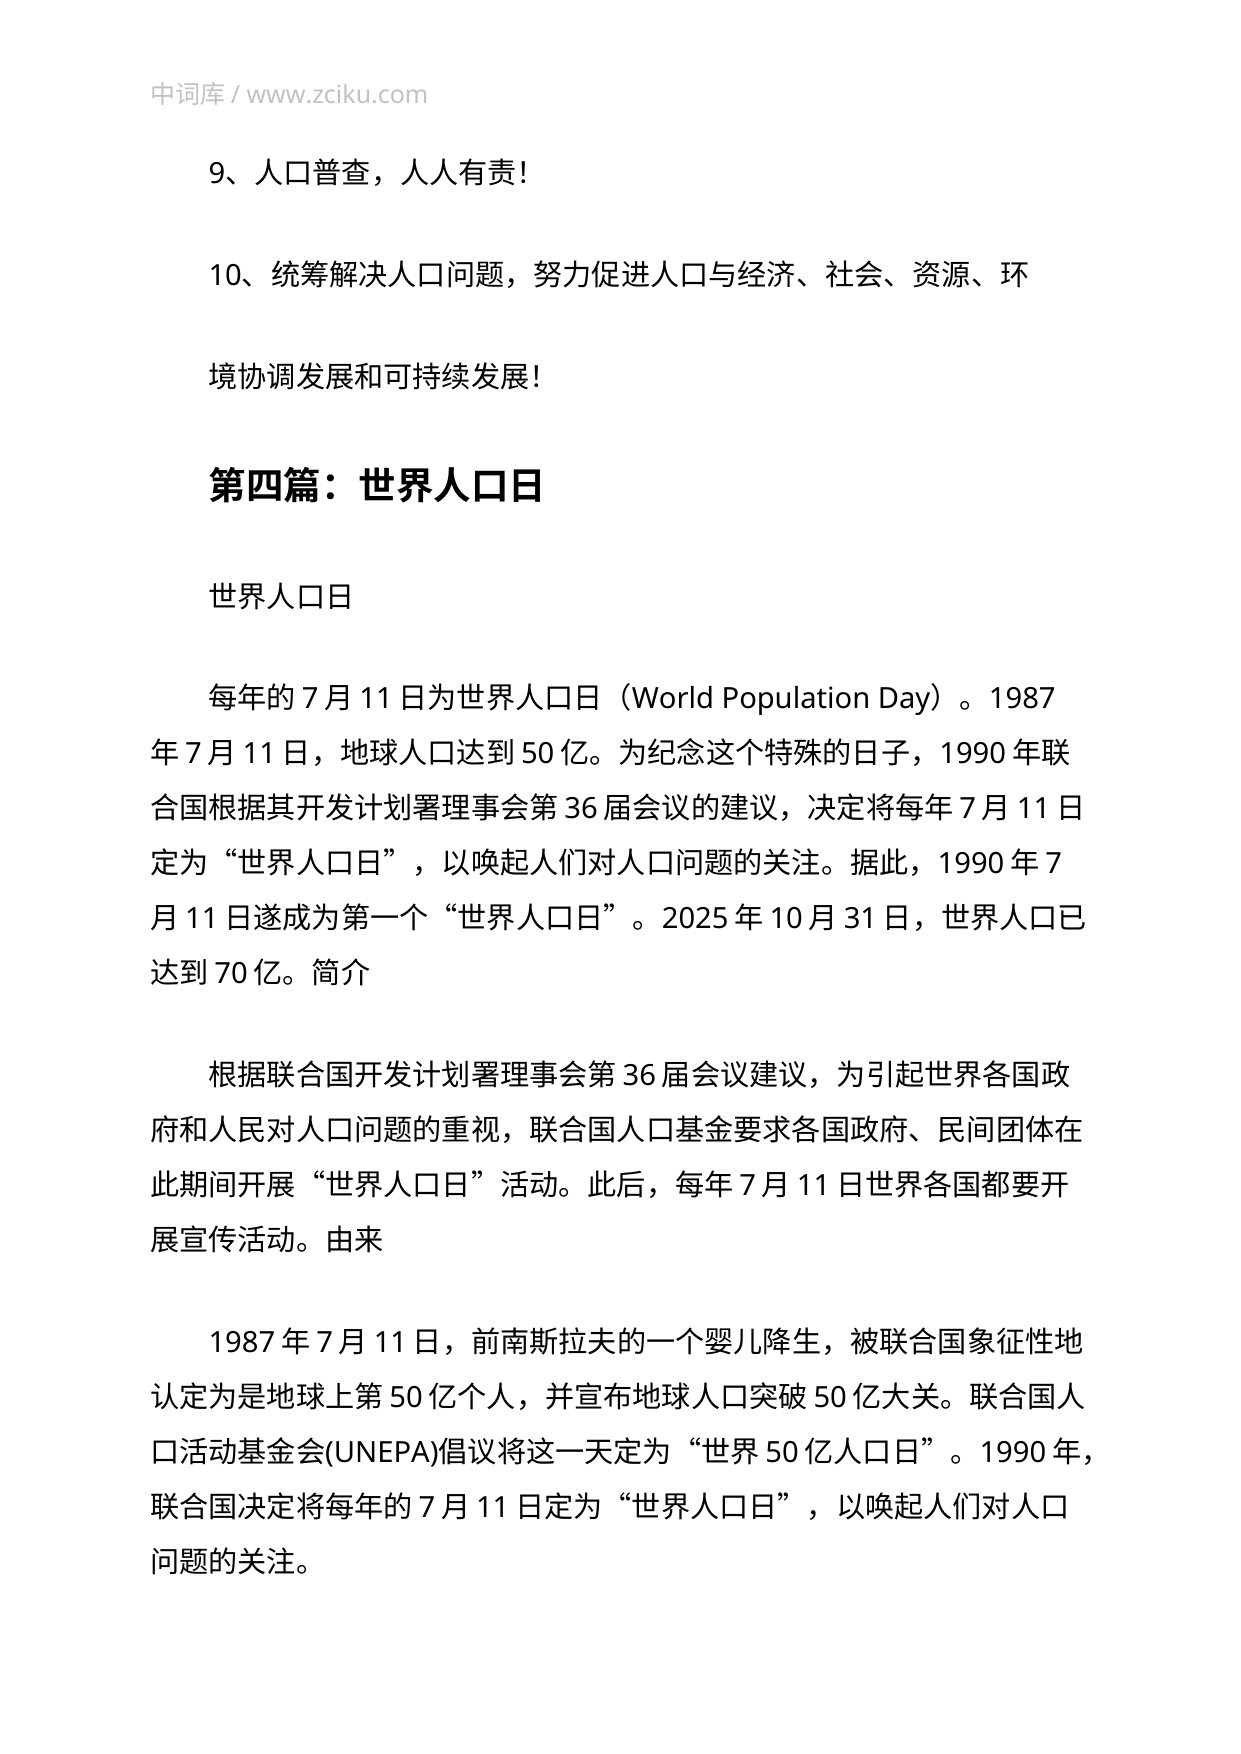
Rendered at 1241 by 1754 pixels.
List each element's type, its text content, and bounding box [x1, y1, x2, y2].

text 第四篇：世界人口日 [150, 456, 1090, 510]
text 10、统筹解决人口问题，努力促进人口与经济、社会、资源、环 [150, 252, 1090, 294]
text 境协调发展和可持续发展！ [150, 354, 1090, 396]
text 根据联合国开发计划署理事会第36届会议建议，为引起世界各国政府和人民对人口问题的重视，联合国人口基金要求各国政府、民间团体在此期间开展“世界人口日”活动。此后，每年7月11日世界各国都要开展宣传活动。由来 [150, 1052, 1090, 1259]
text 9、人口普查，人人有责！ [150, 150, 1090, 192]
text 世界人口日 [150, 573, 1090, 615]
text 每年的7月11日为世界人口日（World Population Day）。1987年7月11日，地球人口达到50亿。为纪念这个特殊的日子，1990年联合国根据其开发计划署理事会第36届会议的建议，决定将每年7月11日定为“世界人口日”，以唤起人们对人口问题的关注。据此，1990年7月11日遂成为第一个“世界人口日”。2025年10月31日，世界人口已达到70亿。简介 [150, 675, 1090, 992]
text 1987年7月11日，前南斯拉夫的一个婴儿降生，被联合国象征性地认定为是地球上第50亿个人，并宣布地球人口突破50亿大关。联合国人口活动基金会(UNEPA)倡议将这一天定为“世界50亿人口日”。1990年，联合国决定将每年的7月11日定为“世界人口日”，以唤起人们对人口问题的关注。 [150, 1318, 1090, 1581]
